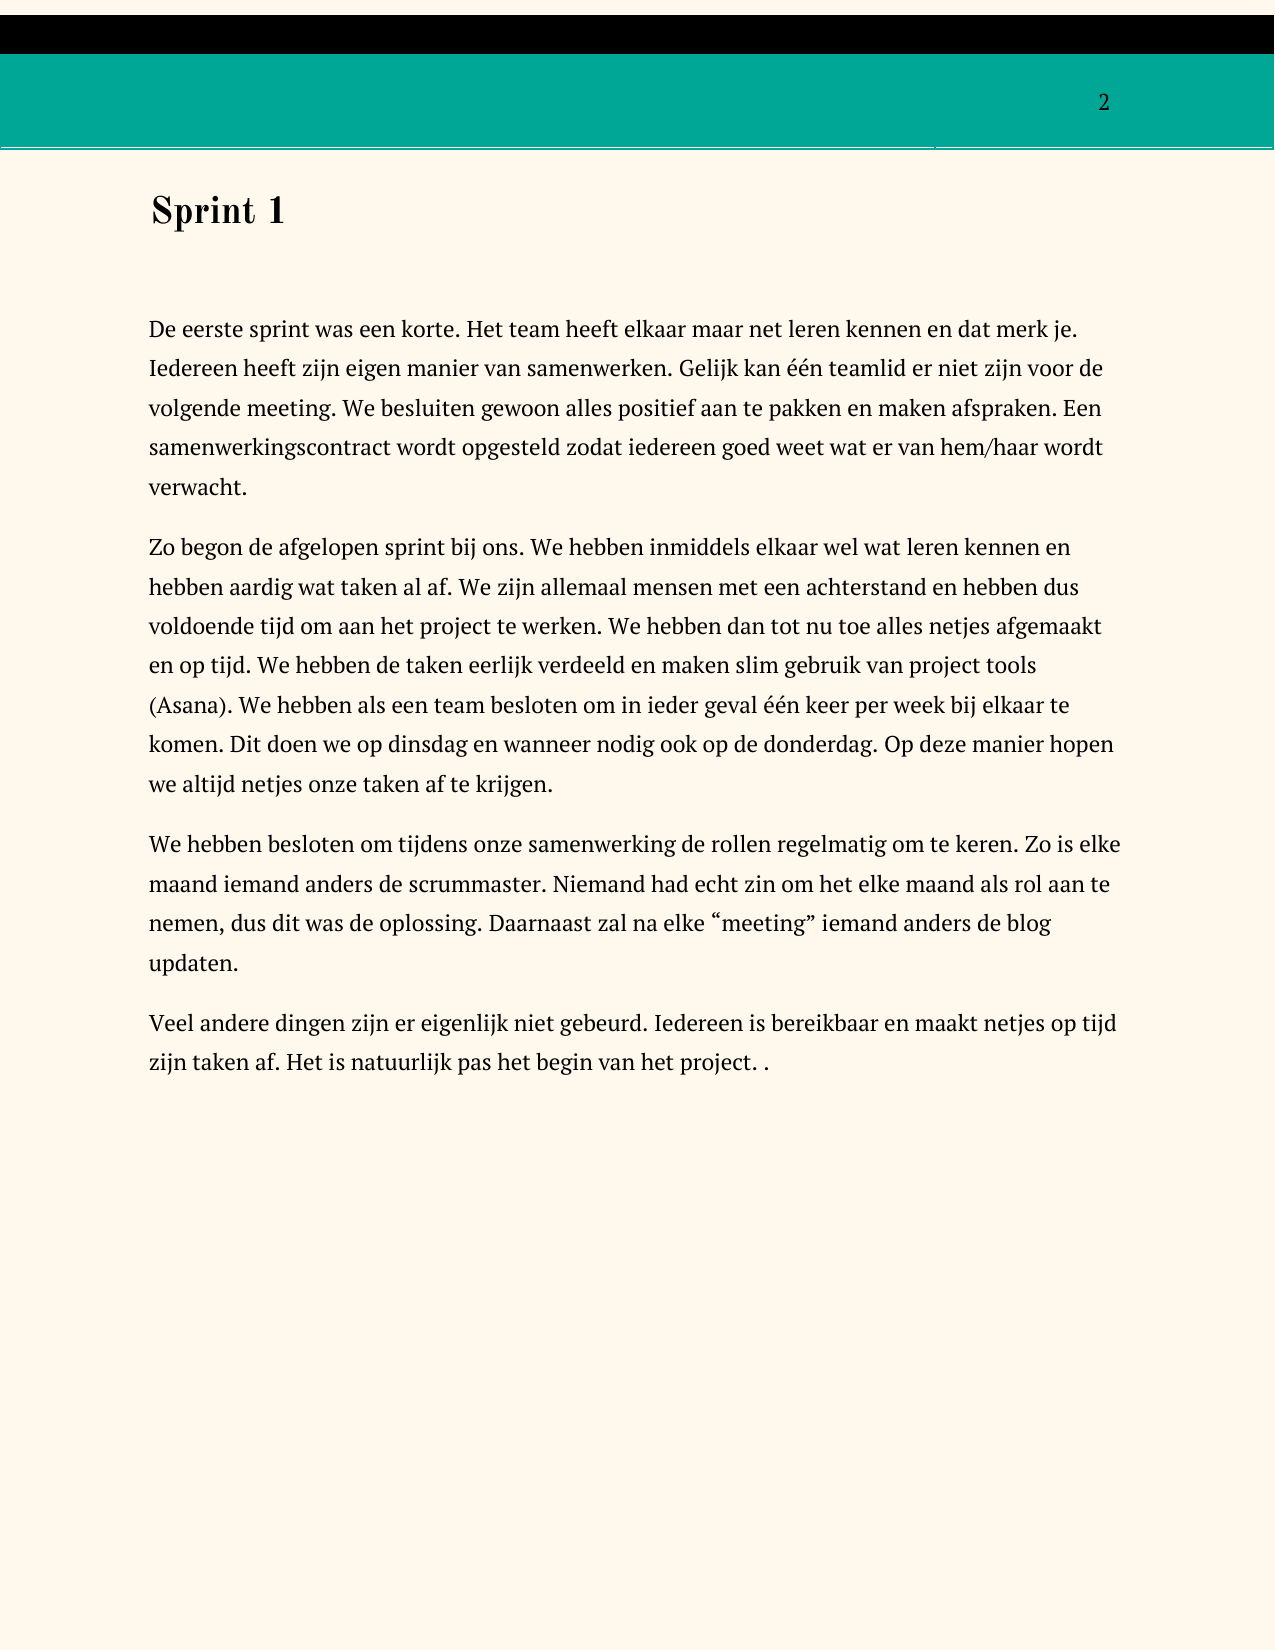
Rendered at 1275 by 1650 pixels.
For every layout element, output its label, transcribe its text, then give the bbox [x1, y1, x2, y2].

text We hebben besloten om tijdens onze samenwerking de rollen regelmatig om te keren. Zo is elke maand iemand anders de scrummaster. Niemand had echt zin om het elke maand als rol aan te nemen, dus dit was de oplossing. Daarnaast zal na elke “meeting” iemand anders de blog updaten. [148, 829, 1127, 978]
text Zo begon de afgelopen sprint bij ons. We hebben inmiddels elkaar wel wat leren kennen en hebben aardig wat taken al af. We zijn allemaal mensen met een achterstand en hebben dus voldoende tijd om aan het project te werken. We hebben dan tot nu toe alles netjes afgemaakt en op tijd. We hebben de taken eerlijk verdeeld en maken slim gebruik van project tools (Asana). We hebben als een team besloten om in ieder geval één keer per week bij elkaar te komen. Dit doen we op dinsdag en wanneer nodig ook op de donderdag. Op deze manier hopen we altijd netjes onze taken af te krijgen. [148, 532, 1127, 799]
text Veel andere dingen zijn er eigenlijk niet gebeurd. Iedereen is bereikbaar en maakt netjes op tijd zijn taken af. Het is natuurlijk pas het begin van het project. . [148, 1007, 1127, 1077]
subtitle Sprint 1 [150, 186, 1127, 232]
text De eerste sprint was een korte. Het team heeft elkaar maar net leren kennen en dat merk je. Iedereen heeft zijn eigen manier van samenwerken. Gelijk kan één teamlid er niet zijn voor de volgende meeting. We besluiten gewoon alles positief aan te pakken en maken afspraken. Een samenwerkingscontract wordt opgesteld zodat iedereen goed weet wat er van hem/haar wordt verwacht. [148, 313, 1127, 502]
